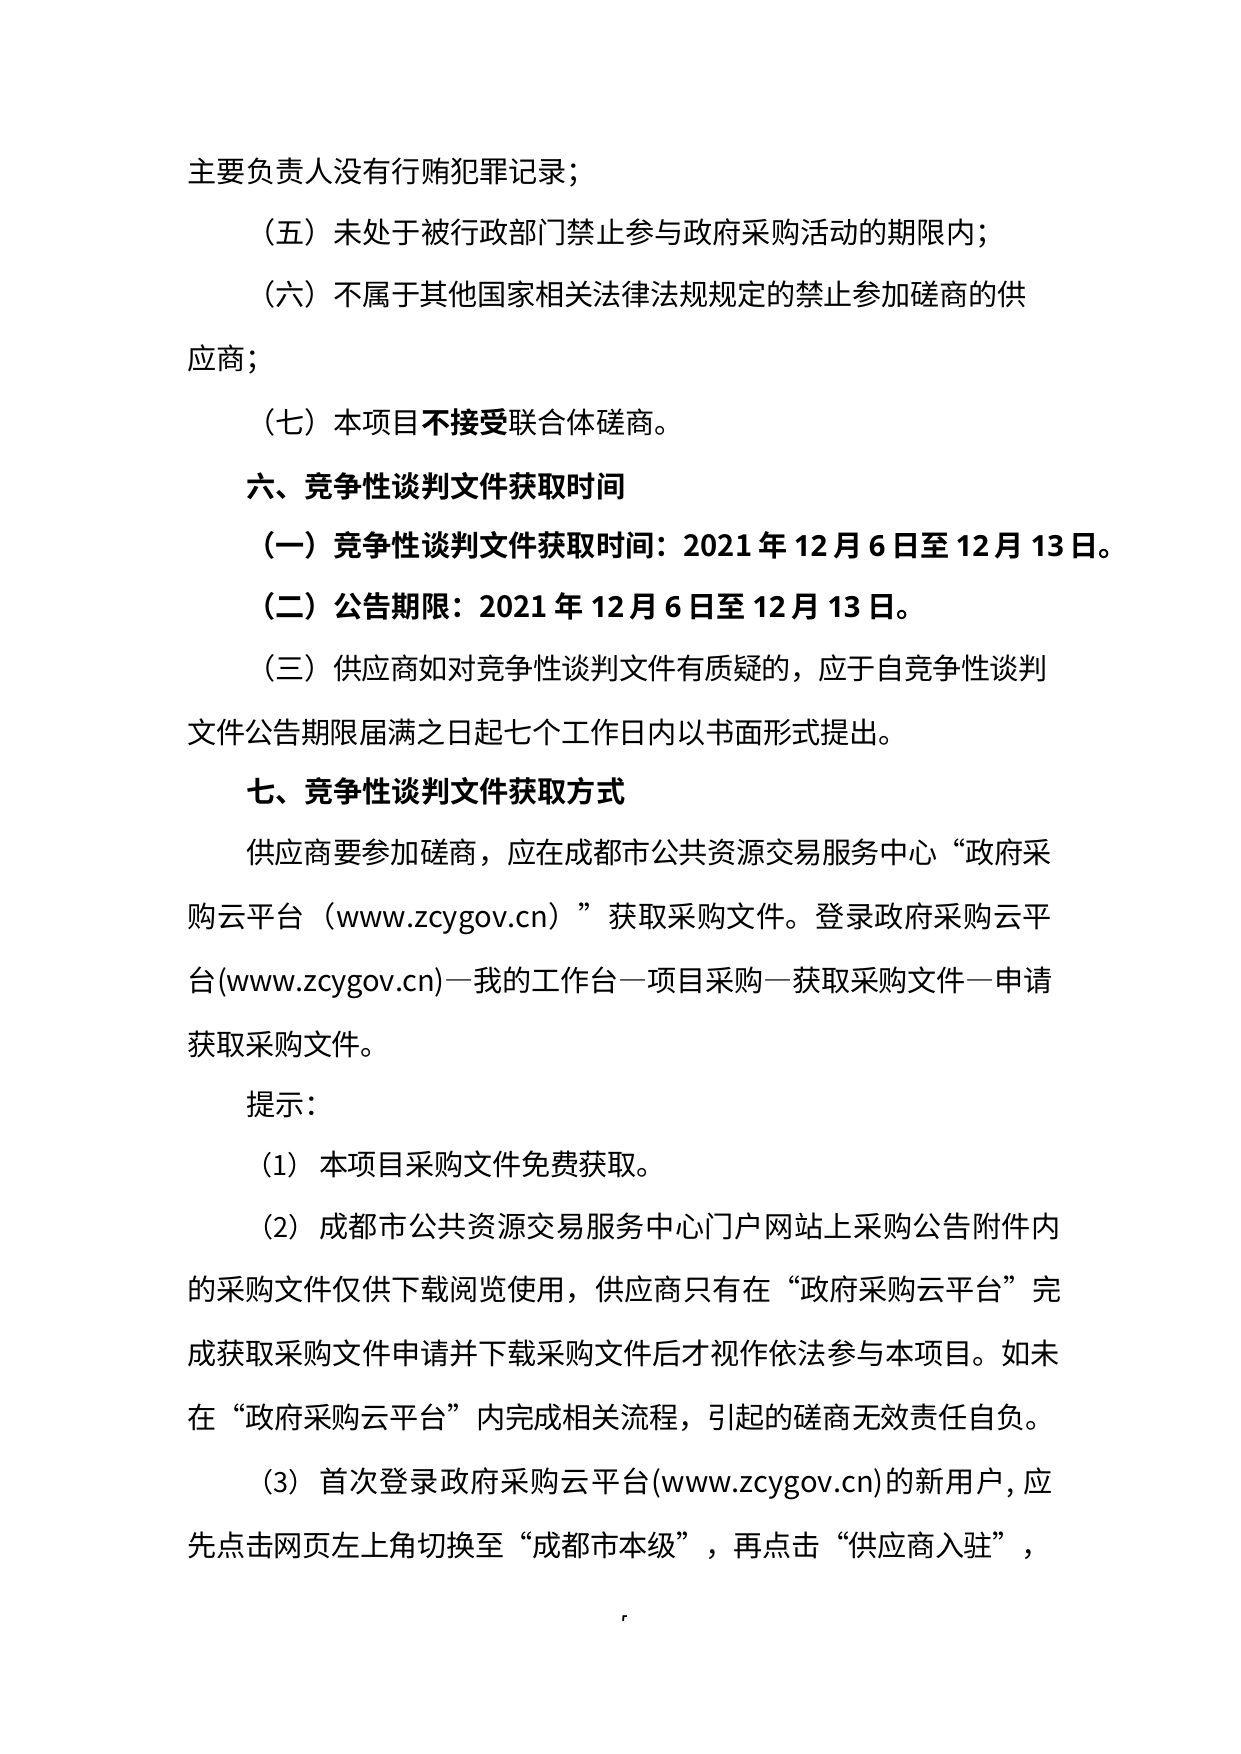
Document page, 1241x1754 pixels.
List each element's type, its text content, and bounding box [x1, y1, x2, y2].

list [187, 1458, 1053, 1565]
text （七）本项目不接受联合体磋商。六、竞争性谈判文件获取时间 [246, 399, 684, 506]
text 主要负责人没有行贿犯罪记录； [187, 148, 1128, 191]
text 提示： [246, 1085, 1128, 1122]
text （六）不属于其他国家相关法律法规规定的禁止参加磋商的供应商； [187, 272, 1053, 378]
text （五）未处于被行政部门禁止参与政府采购活动的期限内； [246, 210, 1128, 252]
text （三）供应商如对竞争性谈判文件有质疑的，应于自竞争性谈判文件公告期限届满之日起七个工作日内以书面形式提出。 [187, 645, 1053, 752]
text （二）公告期限：2021 年 12月6日至 12月 13 日。 [246, 584, 1128, 626]
text 供应商要参加磋商，应在成都市公共资源交易服务中心“政府采购云平台（www.zcygov.cn）”获取采购文件。登录政府采购云平台(www.zcygov.cn)—我的工作台—项目采购—获取采购文件—申请获取采购文件。 [187, 830, 1053, 1064]
text 七、竞争性谈判文件获取方式 [246, 773, 1128, 810]
text （一）竞争性谈判文件获取时间：2021 年12月 6日至12月 13日。 [246, 527, 1128, 564]
list 本项目采购文件免费获取。 [246, 1142, 1128, 1184]
list 成都市公共资源交易服务中心门户网站上采购公告附件内的采购文件仅供下载阅览使用，供应商只有在“政府采购云平台”完成获取采购文件申请并下载采购文件后才视作依法参与本项目。如未在“政府采购云平台”内完成相关流程，引起的磋商无效责任自负。 [187, 1203, 1063, 1437]
